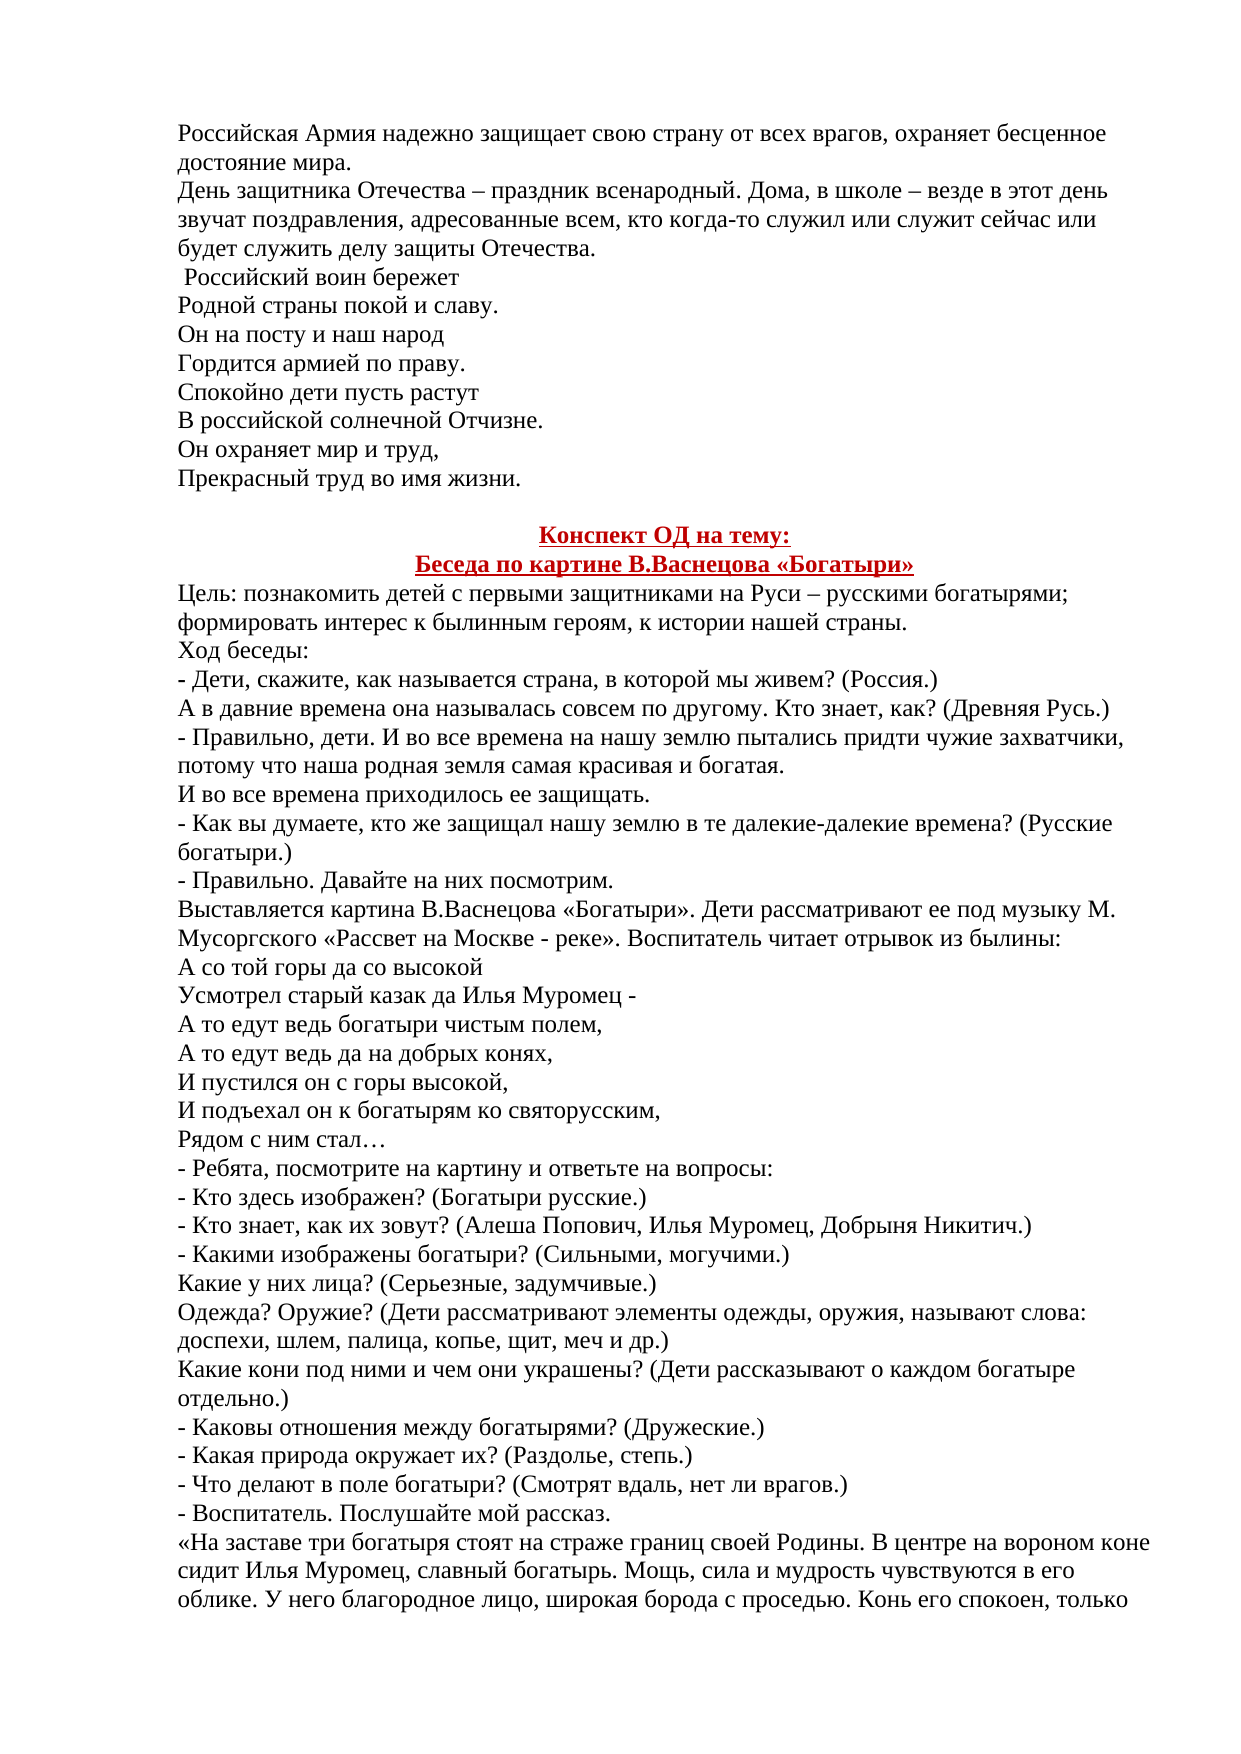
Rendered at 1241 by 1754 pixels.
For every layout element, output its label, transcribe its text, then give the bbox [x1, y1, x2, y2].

text - Дети, скажите, как называется страна, в которой мы живем? (Россия.) [177, 664, 1152, 693]
text Беседа по картине В.Васнецова «Богатыри» [177, 549, 1152, 578]
text Выставляется картина В.Васнецова «Богатыри». Дети рассматривают ее под музыку М. Мусоргского «Рассвет на Москве - реке». Воспитатель читает отрывок из былины: [177, 894, 1152, 952]
text - Кто здесь изображен? (Богатыри русские.) [177, 1182, 1152, 1211]
text Родной страны покой и славу. [177, 291, 1152, 319]
text - Правильно, дети. И во все времена на нашу землю пытались придти чужие захватчики, потому что наша родная земля самая красивая и богатая. [177, 722, 1152, 779]
text Он на посту и наш народ [177, 319, 1152, 348]
text И пустился он с горы высокой, [177, 1067, 1152, 1096]
text Гордится армией по праву. [177, 348, 1152, 377]
text Ход беседы: [177, 636, 1152, 664]
text Усмотрел старый казак да Илья Муромец - [177, 981, 1152, 1009]
text А то едут ведь богатыри чистым полем, [177, 1009, 1152, 1038]
text - Что делают в поле богатыри? (Смотрят вдаль, нет ли врагов.) [177, 1469, 1152, 1498]
text Спокойно дети пусть растут [177, 377, 1152, 406]
text - Ребята, посмотрите на картину и ответьте на вопросы: [177, 1153, 1152, 1182]
text Одежда? Оружие? (Дети рассматривают элементы одежды, оружия, называют слова: доспехи, шлем, палица, копье, щит, меч и др.) [177, 1297, 1152, 1354]
text - Какая природа окружает их? (Раздолье, степь.) [177, 1441, 1152, 1469]
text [177, 1527, 1152, 1613]
text - Правильно. Давайте на них посмотрим. [177, 866, 1152, 894]
text - Кто знает, как их зовут? (Алеша Попович, Илья Муромец, Добрыня Никитич.) [177, 1211, 1152, 1239]
text Российский воин бережет [177, 262, 1152, 291]
text Рядом с ним стал… [177, 1124, 1152, 1153]
text А то едут ведь да на добрых конях, [177, 1038, 1152, 1067]
text - Воспитатель. Послушайте мой рассказ. [177, 1498, 1152, 1527]
text - Как вы думаете, кто же защищал нашу землю в те далекие-далекие времена? (Русские богатыри.) [177, 808, 1152, 866]
text А со той горы да со высокой [177, 952, 1152, 981]
text В российской солнечной Отчизне. [177, 406, 1152, 434]
text Конспект ОД на тему: [177, 521, 1152, 549]
text А в давние времена она называлась совсем по другому. Кто знает, как? (Древняя Русь.) [177, 693, 1152, 722]
text Какие кони под ними и чем они украшены? (Дети рассказывают о каждом богатыре отдельно.) [177, 1354, 1152, 1412]
text День защитника Отечества – праздник всенародный. Дома, в школе – везде в этот день звучат поздравления, адресованные всем, кто когда-то служил или служит сейчас или будет служить делу защиты Отечества. [177, 176, 1152, 262]
text Какие у них лица? (Серьезные, задумчивые.) [177, 1268, 1152, 1297]
text И подъехал он к богатырям ко святорусским, [177, 1096, 1152, 1124]
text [177, 118, 1152, 176]
text Цель: познакомить детей с первыми защитниками на Руси – русскими богатырями; формировать интерес к былинным героям, к истории нашей страны. [177, 578, 1152, 636]
text Прекрасный труд во имя жизни. [177, 463, 1152, 492]
text - Каковы отношения между богатырями? (Дружеские.) [177, 1412, 1152, 1441]
text И во все времена приходилось ее защищать. [177, 779, 1152, 808]
text Он охраняет мир и труд, [177, 434, 1152, 463]
text - Какими изображены богатыри? (Сильными, могучими.) [177, 1239, 1152, 1268]
